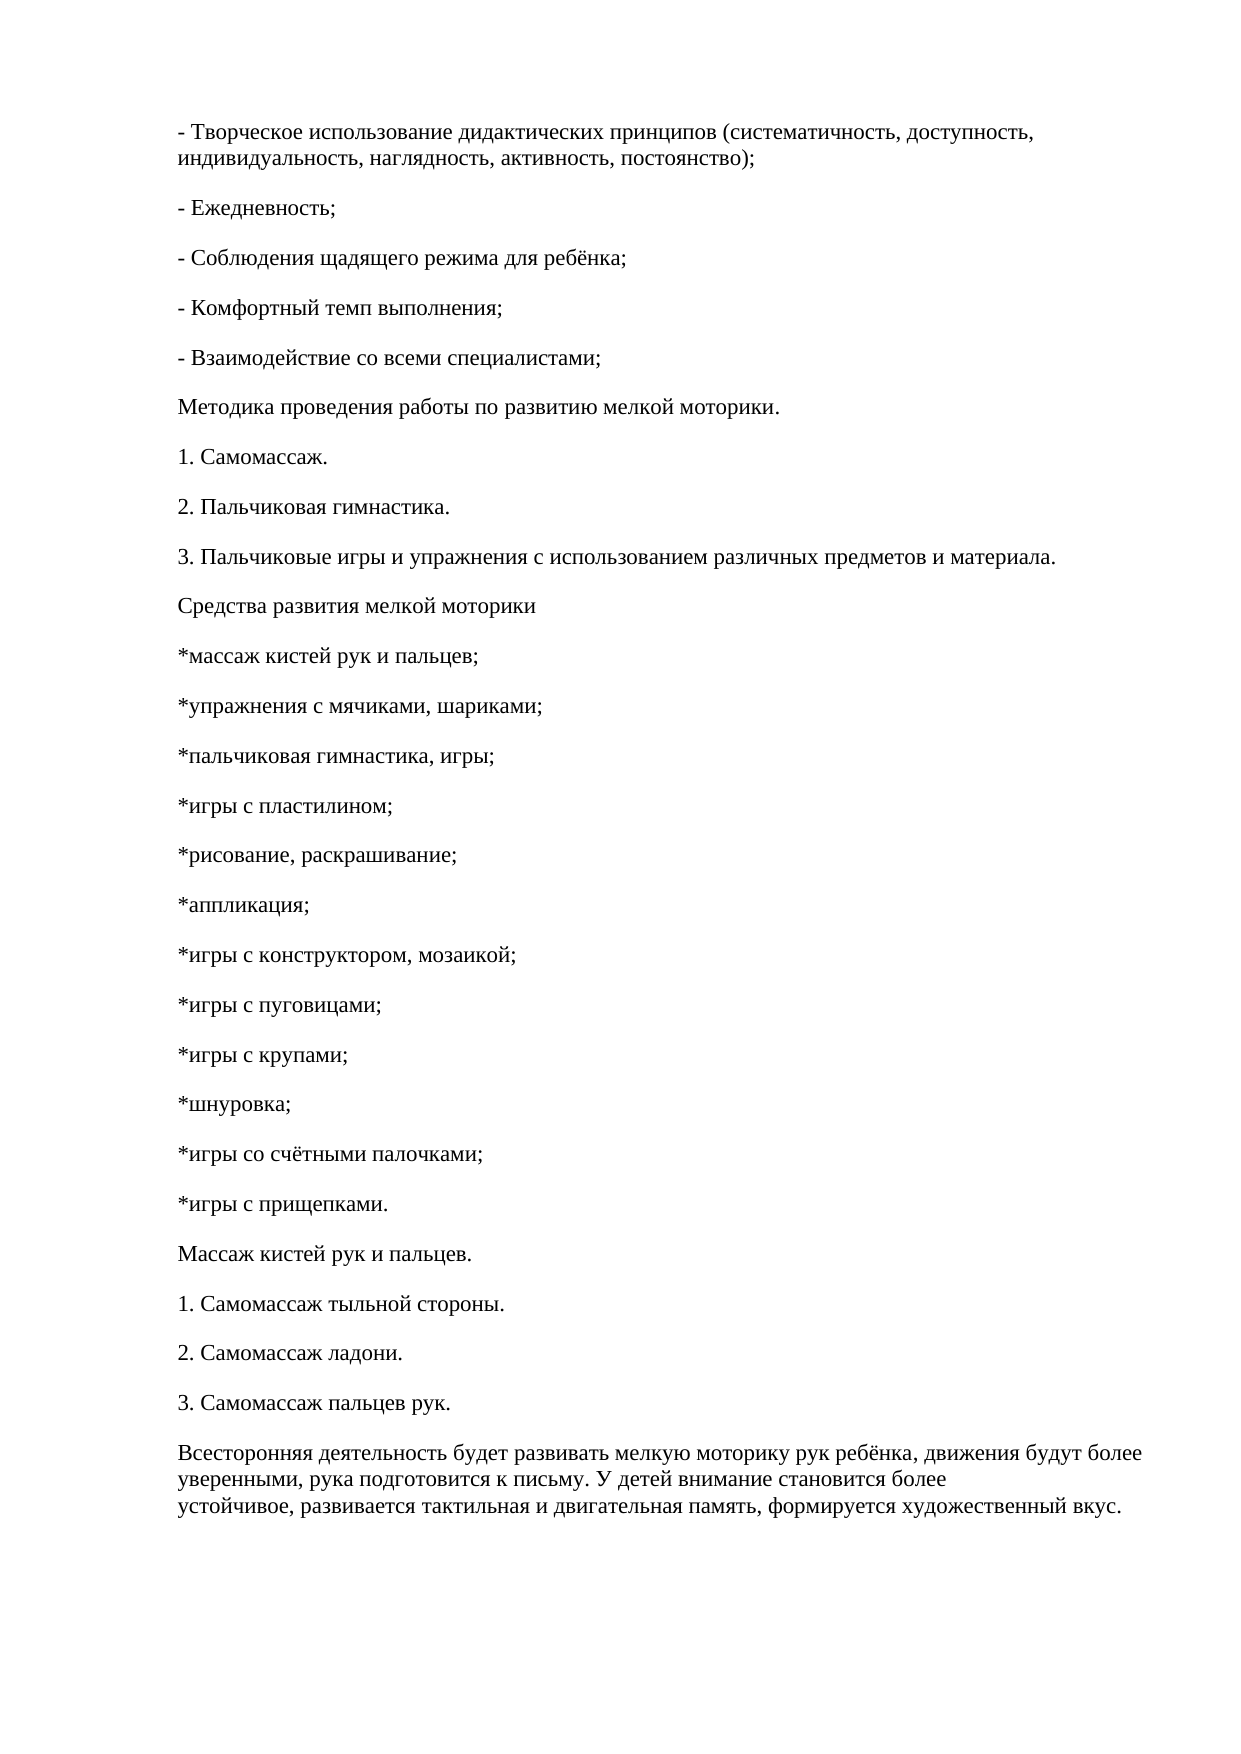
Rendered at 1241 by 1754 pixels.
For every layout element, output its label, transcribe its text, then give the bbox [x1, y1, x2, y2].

text - Творческое использование дидактических принципов (систематичность, доступность, индивидуальность, наглядность, активность, постоянство); [177, 118, 1152, 171]
text 1. Самомассаж. [177, 443, 1152, 469]
text *игры с прищепками. [177, 1190, 1152, 1216]
text - Взаимодействие со всеми специалистами; [177, 344, 1152, 370]
text 3. Пальчиковые игры и упражнения с использованием различных предметов и материала. [177, 543, 1152, 569]
text *игры со счётными палочками; [177, 1140, 1152, 1167]
text *массаж кистей рук и пальцев; [177, 642, 1152, 669]
text Методика проведения работы по развитию мелкой моторики. [177, 393, 1152, 420]
text *аппликация; [177, 891, 1152, 918]
text 1. Самомассаж тыльной стороны. [177, 1290, 1152, 1316]
text *игры с конструктором, мозаикой; [177, 941, 1152, 967]
text - Соблюдения щадящего режима для ребёнка; [177, 244, 1152, 270]
text *игры с пластилином; [177, 792, 1152, 818]
text *игры с пуговицами; [177, 991, 1152, 1017]
text *игры с крупами; [177, 1041, 1152, 1067]
text *упражнения с мячиками, шариками; [177, 692, 1152, 718]
text Всесторонняя деятельность будет развивать мелкую моторику рук ребёнка, движения будут более уверенными, рука подготовится к письму. У детей внимание становится более устойчивое, развивается тактильная и двигательная память, формируется художественный вкус. [177, 1439, 1152, 1518]
text - Ежедневность; [177, 194, 1152, 221]
text *пальчиковая гимнастика, игры; [177, 742, 1152, 768]
text Массаж кистей рук и пальцев. [177, 1240, 1152, 1266]
text 2. Пальчиковая гимнастика. [177, 493, 1152, 519]
text *рисование, раскрашивание; [177, 842, 1152, 868]
text 3. Самомассаж пальцев рук. [177, 1389, 1152, 1416]
text Средства развития мелкой моторики [177, 593, 1152, 619]
text 2. Самомассаж ладони. [177, 1339, 1152, 1366]
text - Комфортный темп выполнения; [177, 294, 1152, 320]
text *шнуровка; [177, 1091, 1152, 1117]
